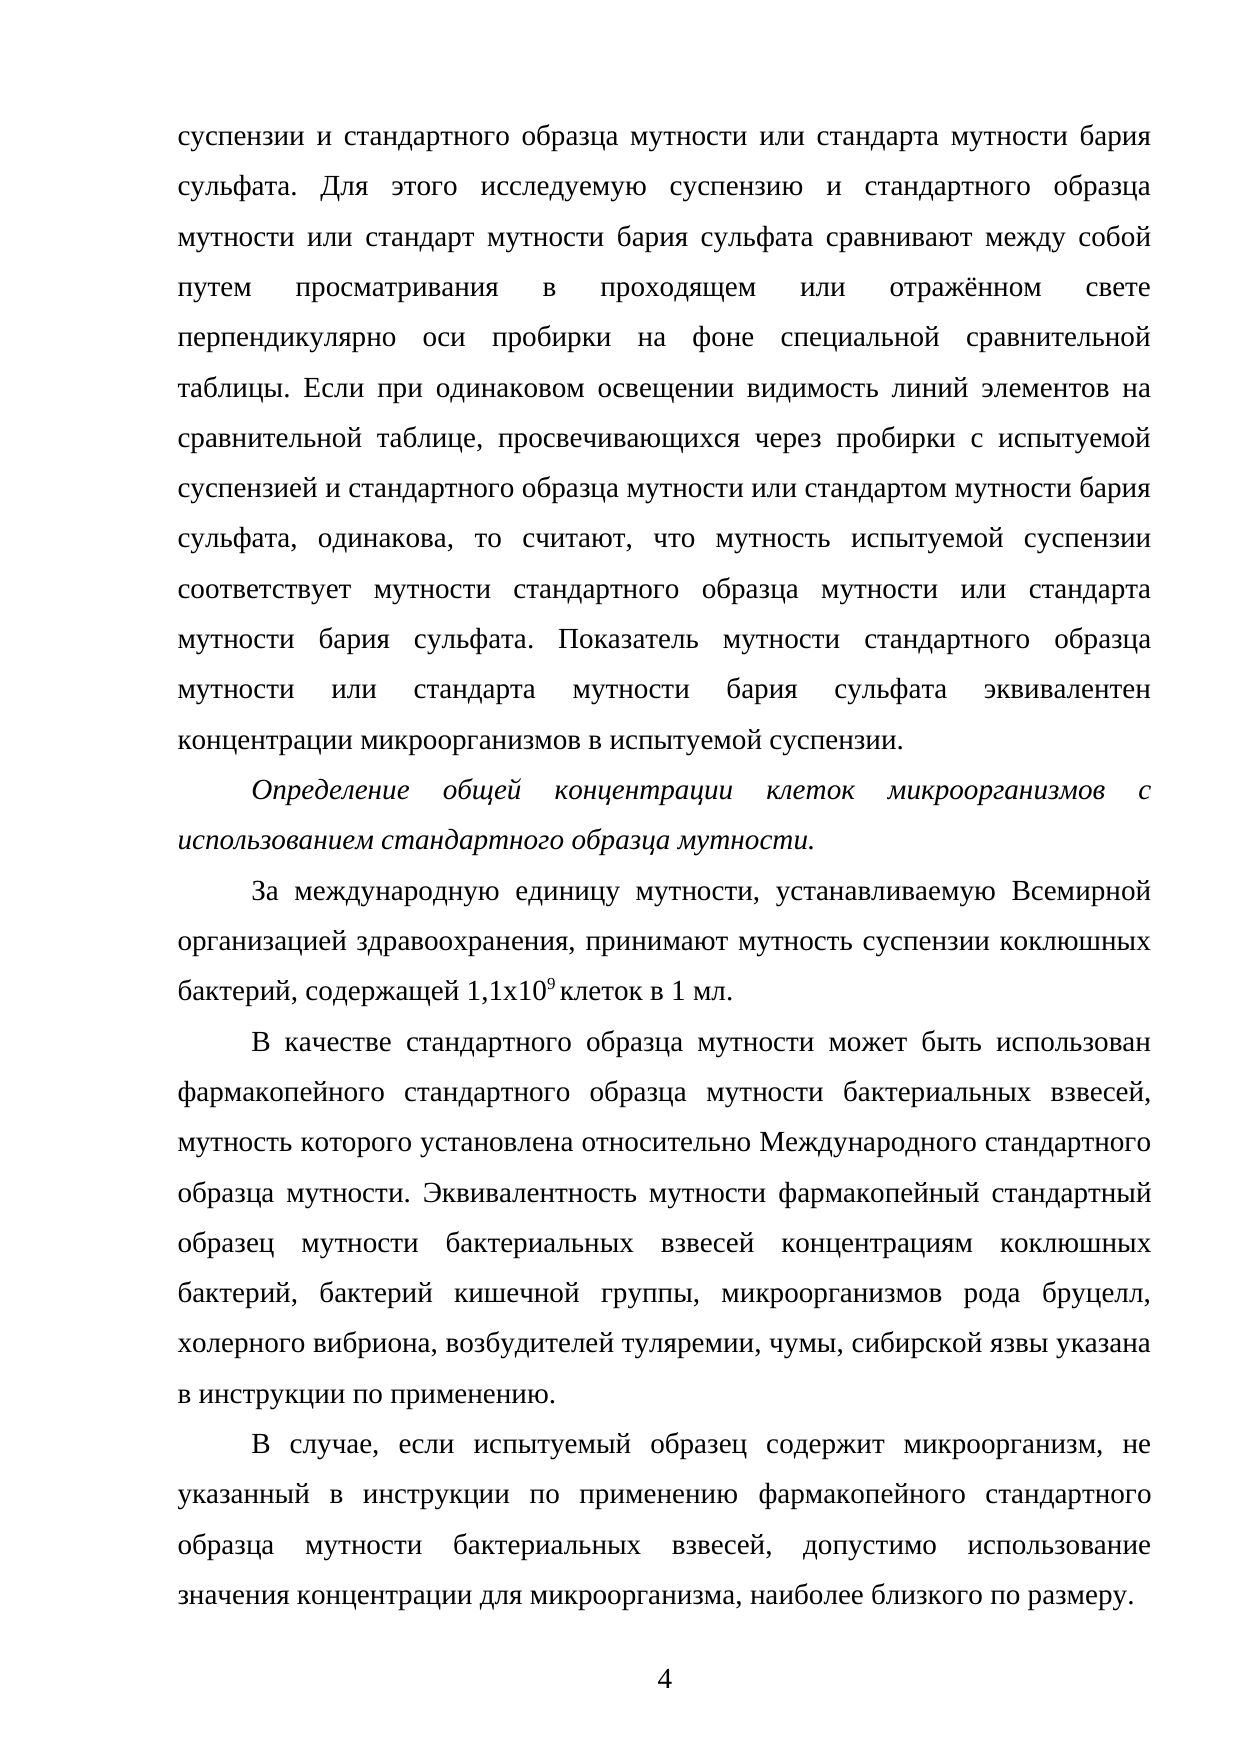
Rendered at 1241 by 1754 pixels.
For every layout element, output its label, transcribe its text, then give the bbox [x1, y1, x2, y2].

text В качестве стандартного образца мутности может быть использован фармакопейного стандартного образца мутности бактериальных взвесей, мутность которого установлена относительно Международного стандартного образца мутности. Эквивалентность мутности фармакопейный стандартный образец мутности бактериальных взвесей концентрациям коклюшных бактерий, бактерий кишечной группы, микроорганизмов рода бруцелл, холерного вибриона, возбудителей туляремии, чумы, сибирской язвы указана в инструкции по применению. [177, 1024, 1152, 1409]
text В случае, если испытуемый образец содержит микроорганизм, не указанный в инструкции по применению фармакопейного стандартного образца мутности бактериальных взвесей, допустимо использование значения концентрации для микроорганизма, наиболее близкого по размеру. [177, 1426, 1152, 1611]
text За международную единицу мутности, устанавливаемую Всемирной организацией здравоохранения, принимают мутность суспензии коклюшных бактерий, содержащей 1,1х109 клеток в 1 мл. [177, 873, 1152, 1007]
text Определение общей концентрации клеток микроорганизмов с использованием стандартного образца мутности. [177, 772, 1152, 856]
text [177, 118, 1152, 755]
